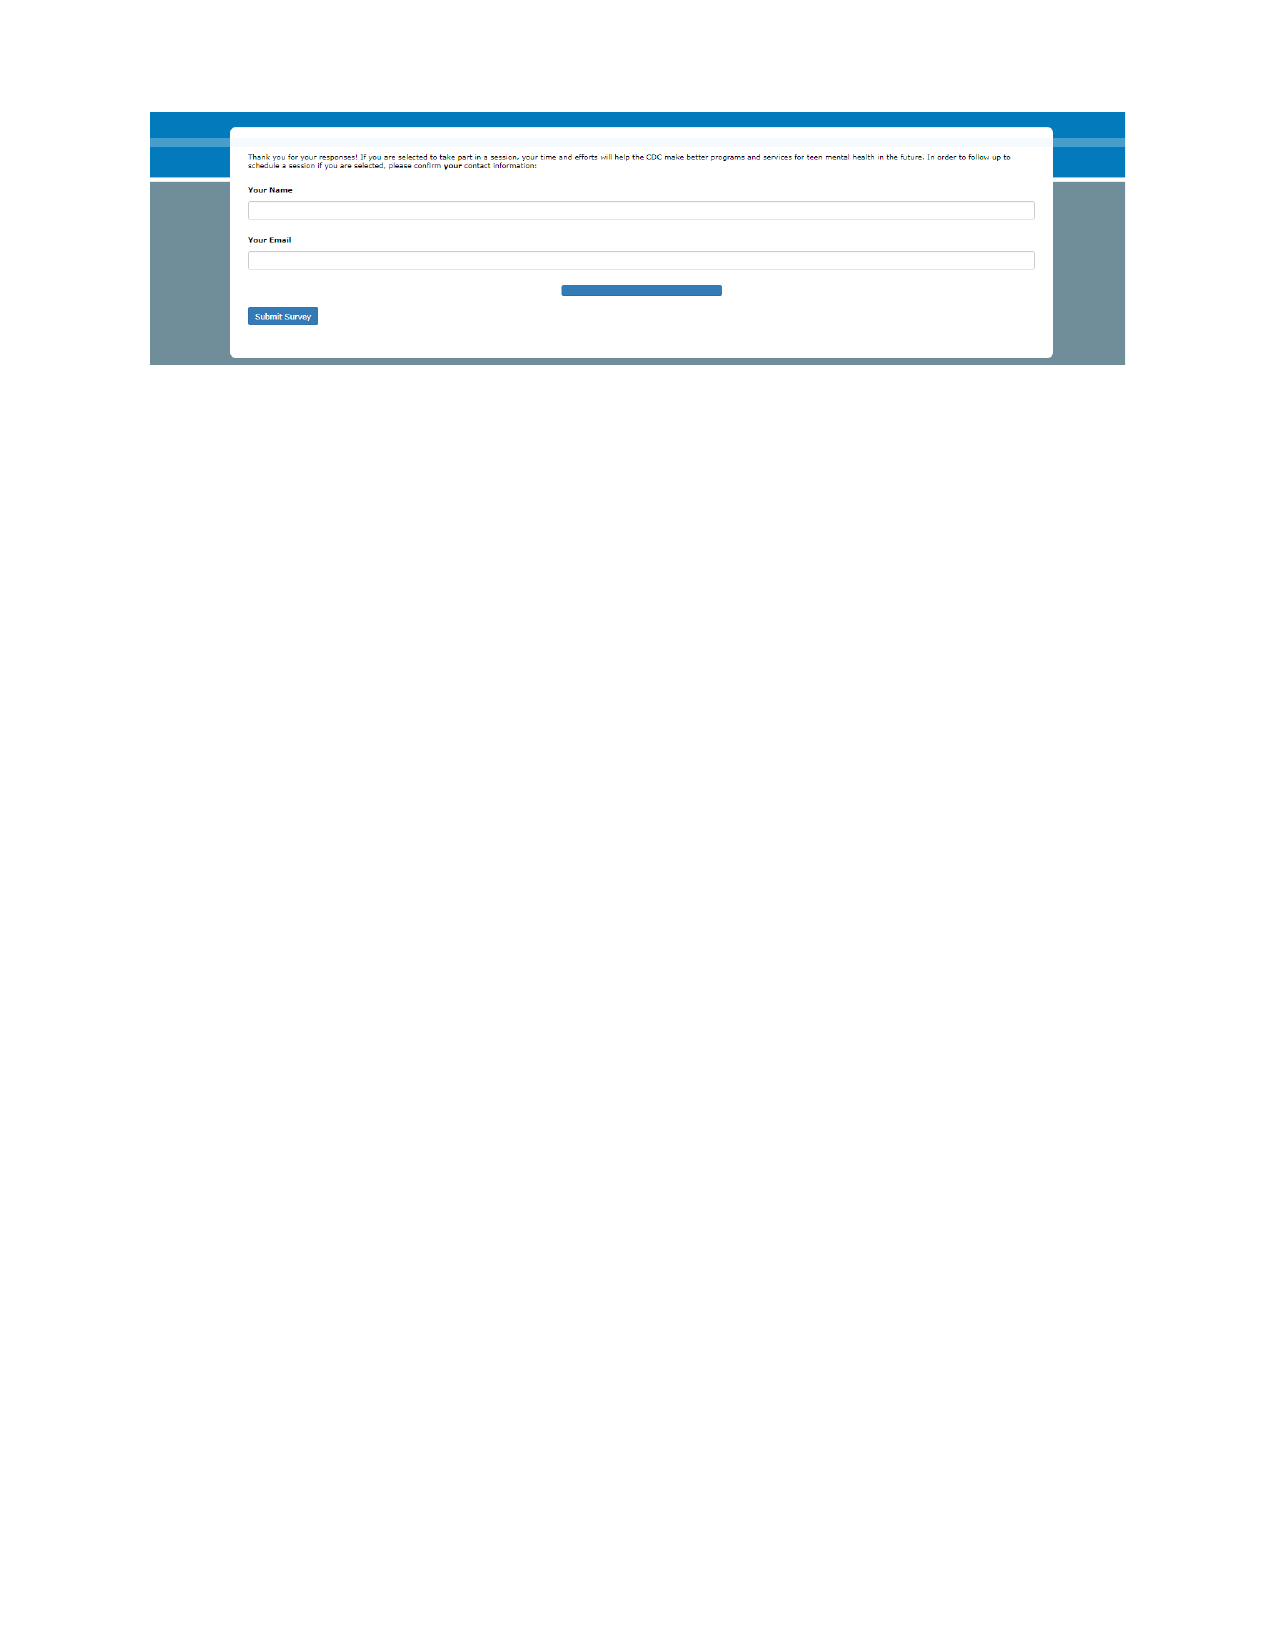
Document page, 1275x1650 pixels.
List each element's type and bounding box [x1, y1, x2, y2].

picture [150, 112, 1125, 365]
